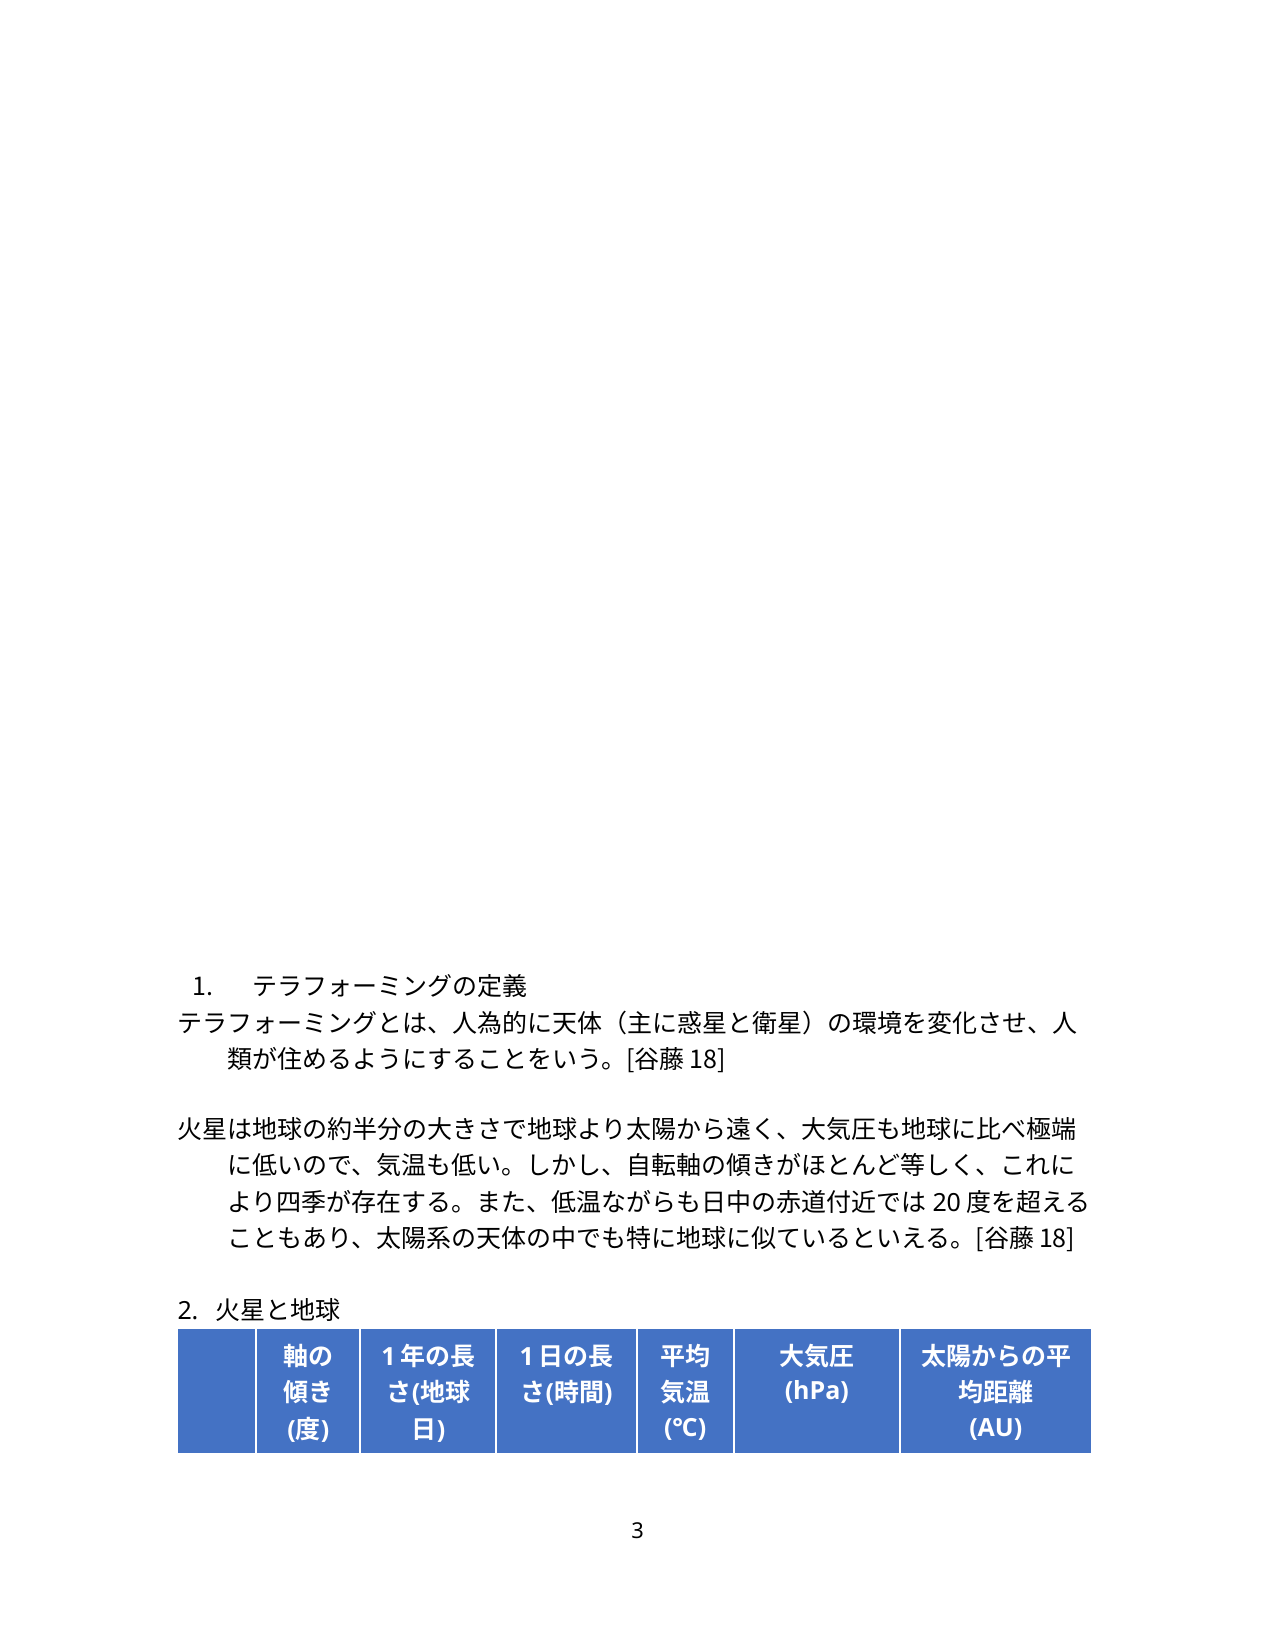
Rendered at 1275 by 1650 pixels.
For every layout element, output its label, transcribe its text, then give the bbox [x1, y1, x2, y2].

subtitle 火星は地球の約半分の大きさで地球より太陽から遠く、大気圧も地球に比べ極端に低いので、気温も低い。しかし、自転軸の傾きがほとんど等しく、これにより四季が存在する。また、低温ながらも日中の赤道付近では 20度を超えることもあり、太陽系の天体の中でも特に地球に似ているといえる。[谷藤18] [177, 1109, 1098, 1254]
table_header 平均気温 (℃) [638, 1329, 733, 1453]
subtitle テラフォーミングとは、人為的に天体（主に惑星と衛星）の環境を変化させ、人類が住めるようにすることをいう。[谷藤18] [177, 1003, 1098, 1076]
table_header 1年の長さ(地球日) [361, 1329, 495, 1453]
table_header 太陽からの平均距離 (AU) [901, 1329, 1091, 1453]
table_header 大気圧 (hPa) [735, 1329, 899, 1453]
table_header [178, 1329, 255, 1453]
table_header 軸の傾き(度) [257, 1329, 359, 1453]
subtitle テラフォーミングの定義 [177, 967, 1098, 1003]
table_header 1日の長さ(時間) [497, 1329, 636, 1453]
list 火星と地球 [177, 1291, 1098, 1327]
